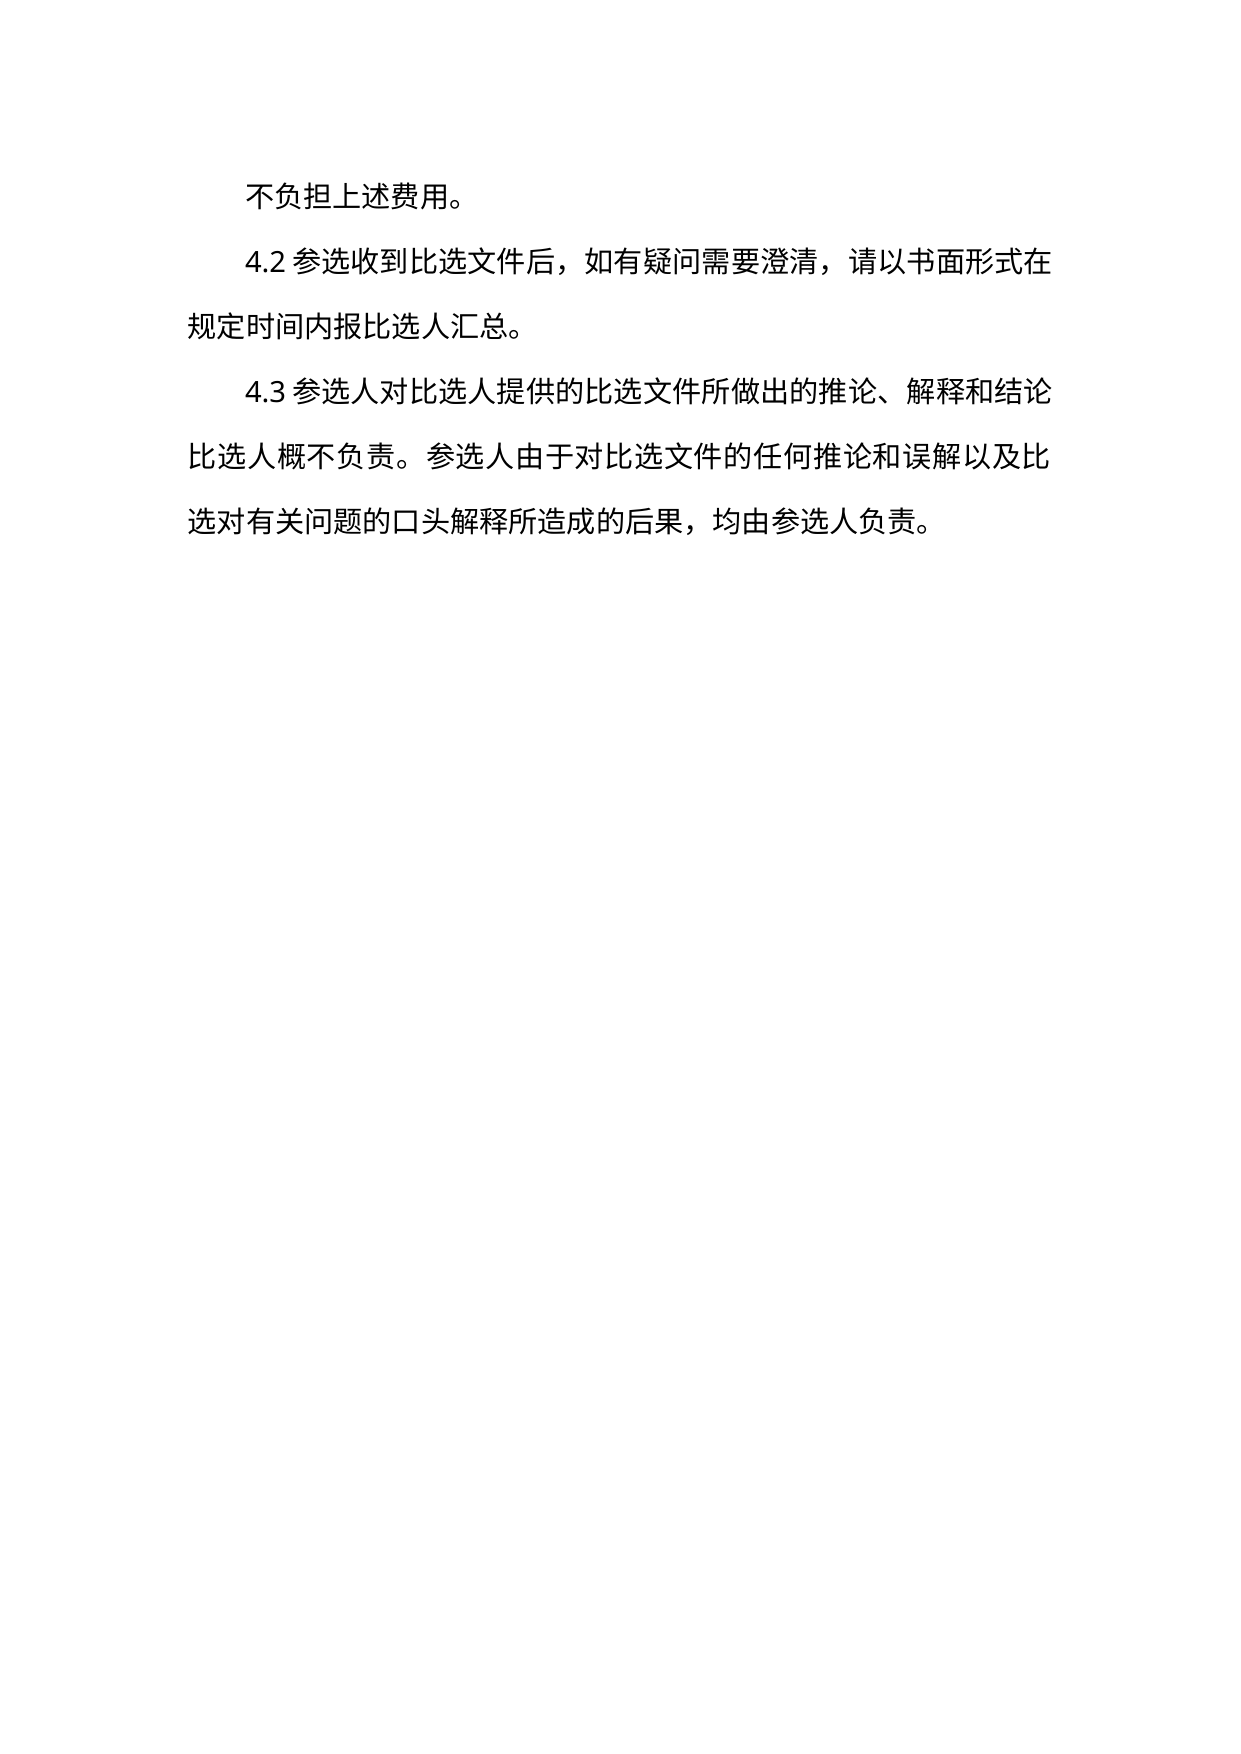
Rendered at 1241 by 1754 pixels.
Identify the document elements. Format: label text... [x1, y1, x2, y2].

text 4.2参选收到比选文件后，如有疑问需要澄清，请以书面形式在规定时间内报比选人汇总。 [187, 227, 1053, 357]
text 4.3参选人对比选人提供的比选文件所做出的推论、解释和结论，比选人概不负责。参选人由于对比选文件的任何推论和误解以及比选对有关问题的口头解释所造成的后果，均由参选人负责。 [187, 357, 1053, 552]
text 不负担上述费用。 [187, 162, 1053, 227]
